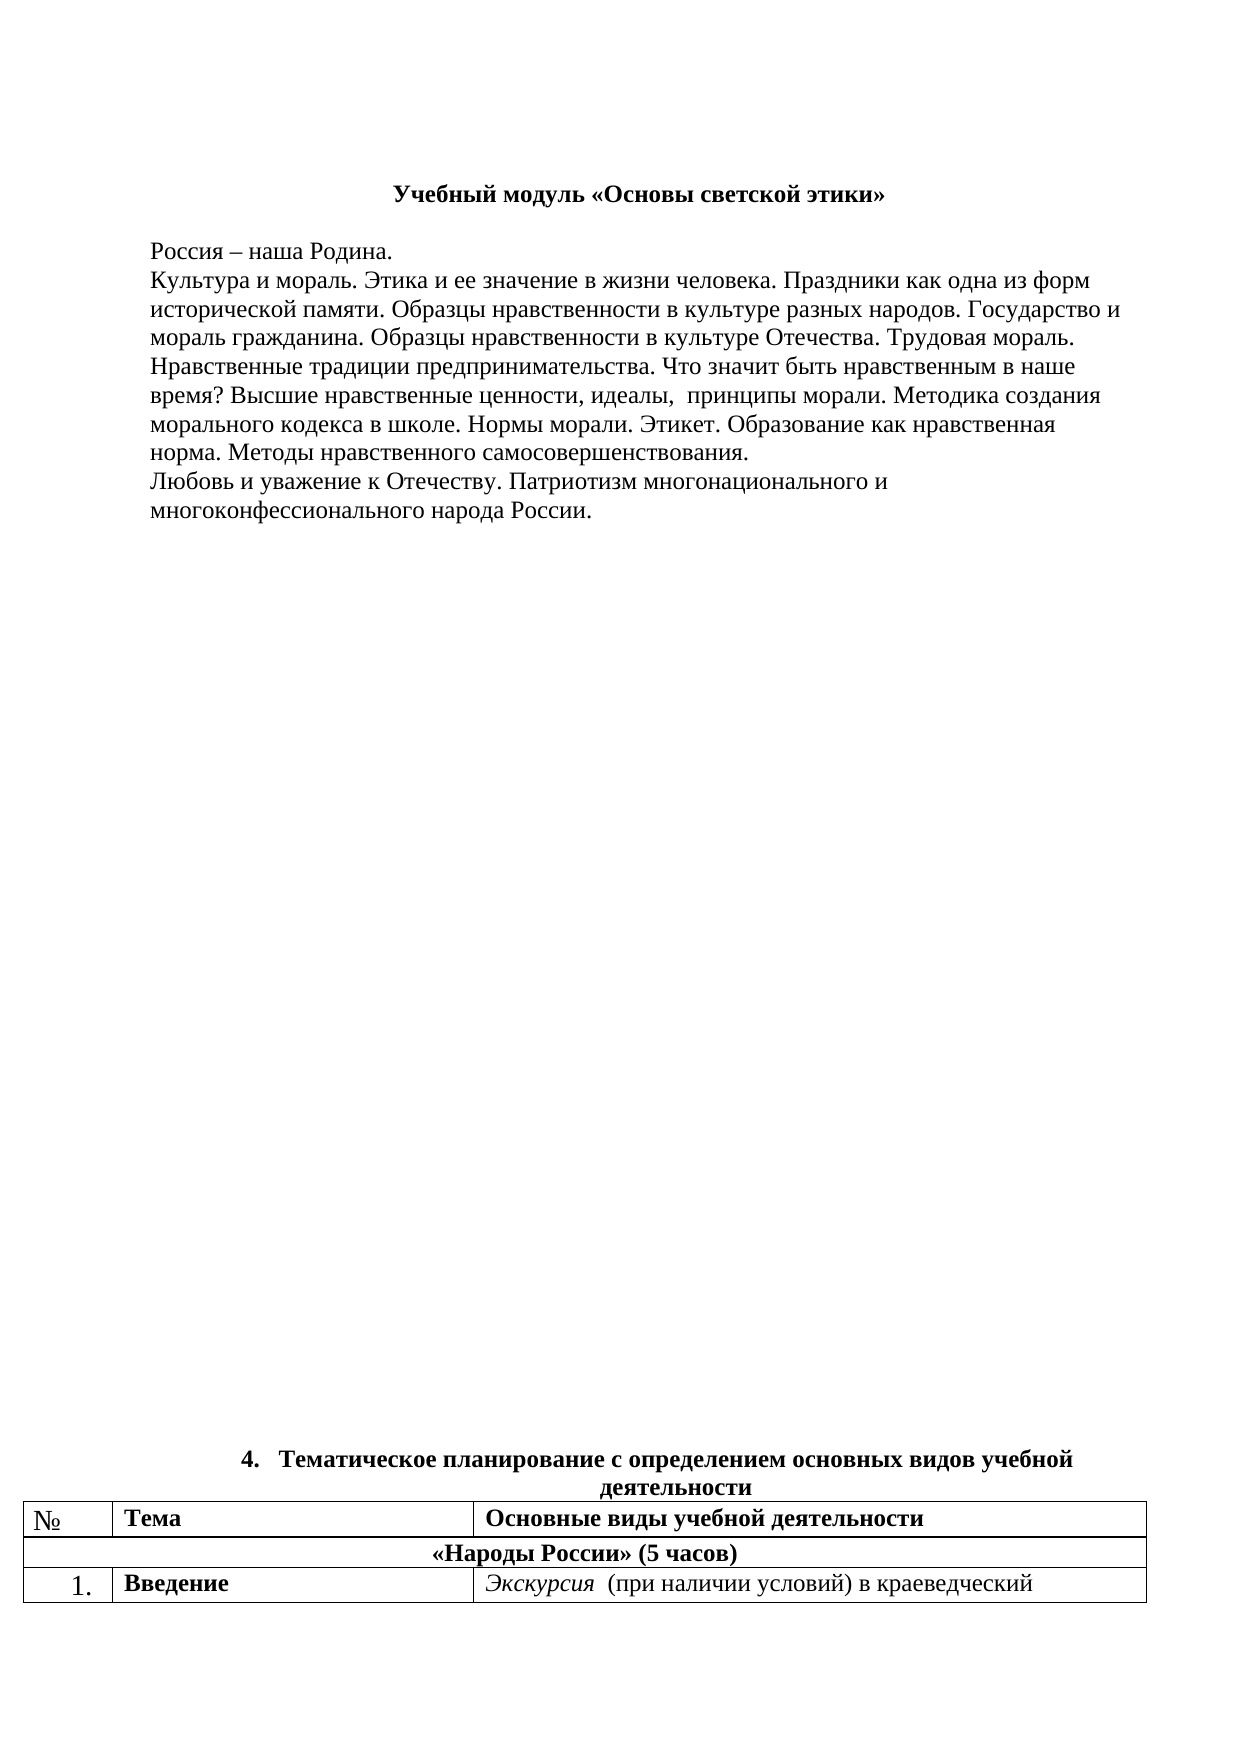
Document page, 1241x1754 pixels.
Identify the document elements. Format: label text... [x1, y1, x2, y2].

text Россия – наша Родина. [112, 236, 1128, 265]
text Учебный модуль «Основы светской этики» [150, 179, 1128, 207]
table_cell [24, 1568, 112, 1602]
text Любовь и уважение к Отечеству. Патриотизм многонационального и многоконфессионального народа России. [150, 466, 1128, 524]
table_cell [474, 1568, 1146, 1602]
table_header Основные виды учебной деятельности [474, 1502, 1146, 1536]
table_cell Введение [113, 1568, 473, 1602]
table_header № [24, 1502, 112, 1536]
table_header Тема [113, 1502, 473, 1536]
text Культура и мораль. Этика и ее значение в жизни человека. Праздники как одна из форм исторической памяти. Образцы нравственности в культуре разных народов. Государство и мораль гражданина. Образцы нравственности в культуре Отечества. Трудовая мораль. Нравственные традиции предпринимательства. Что значит быть нравственным в наше время? Высшие нравственные ценности, идеалы, принципы морали. Методика создания морального кодекса в школе. Нормы морали. Этикет. Образование как нравственная норма. Методы нравственного самосовершенствования. [150, 265, 1128, 466]
list Тематическое планирование с определением основных видов учебной деятельности [186, 1444, 1128, 1501]
table_cell «Народы России» (5 часов) [24, 1538, 1146, 1567]
